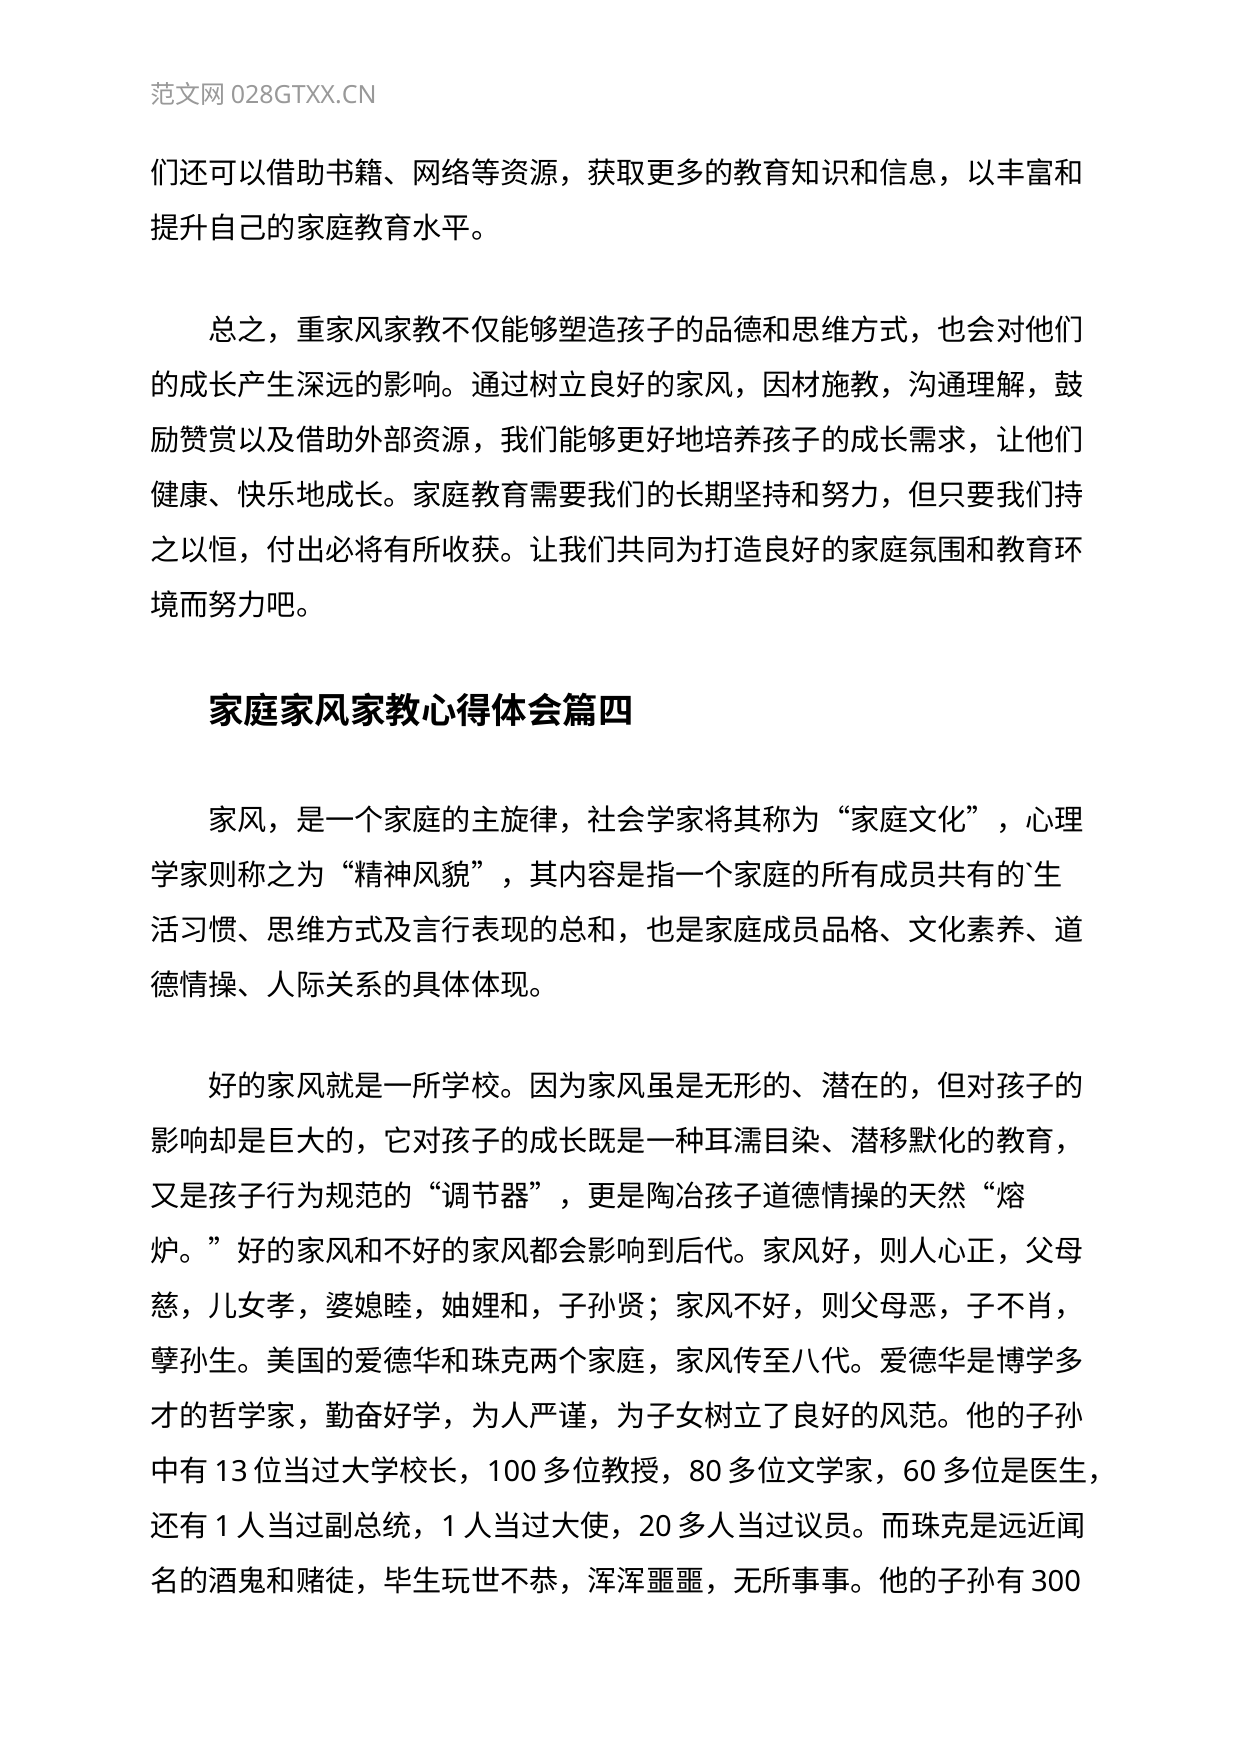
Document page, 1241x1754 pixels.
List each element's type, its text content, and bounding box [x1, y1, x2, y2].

text 总之，重家风家教不仅能够塑造孩子的品德和思维方式，也会对他们的成长产生深远的影响。通过树立良好的家风，因材施教，沟通理解，鼓励赞赏以及借助外部资源，我们能够更好地培养孩子的成长需求，让他们健康、快乐地成长。家庭教育需要我们的长期坚持和努力，但只要我们持之以恒，付出必将有所收获。让我们共同为打造良好的家庭氛围和教育环境而努力吧。 [150, 307, 1090, 623]
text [150, 1063, 1090, 1599]
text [150, 150, 1090, 247]
text 家庭家风家教心得体会篇四 [150, 683, 1090, 734]
text 家风，是一个家庭的主旋律，社会学家将其称为“家庭文化”，心理学家则称之为“精神风貌”，其内容是指一个家庭的所有成员共有的`生活习惯、思维方式及言行表现的总和，也是家庭成员品格、文化素养、道德情操、人际关系的具体体现。 [150, 796, 1090, 1003]
